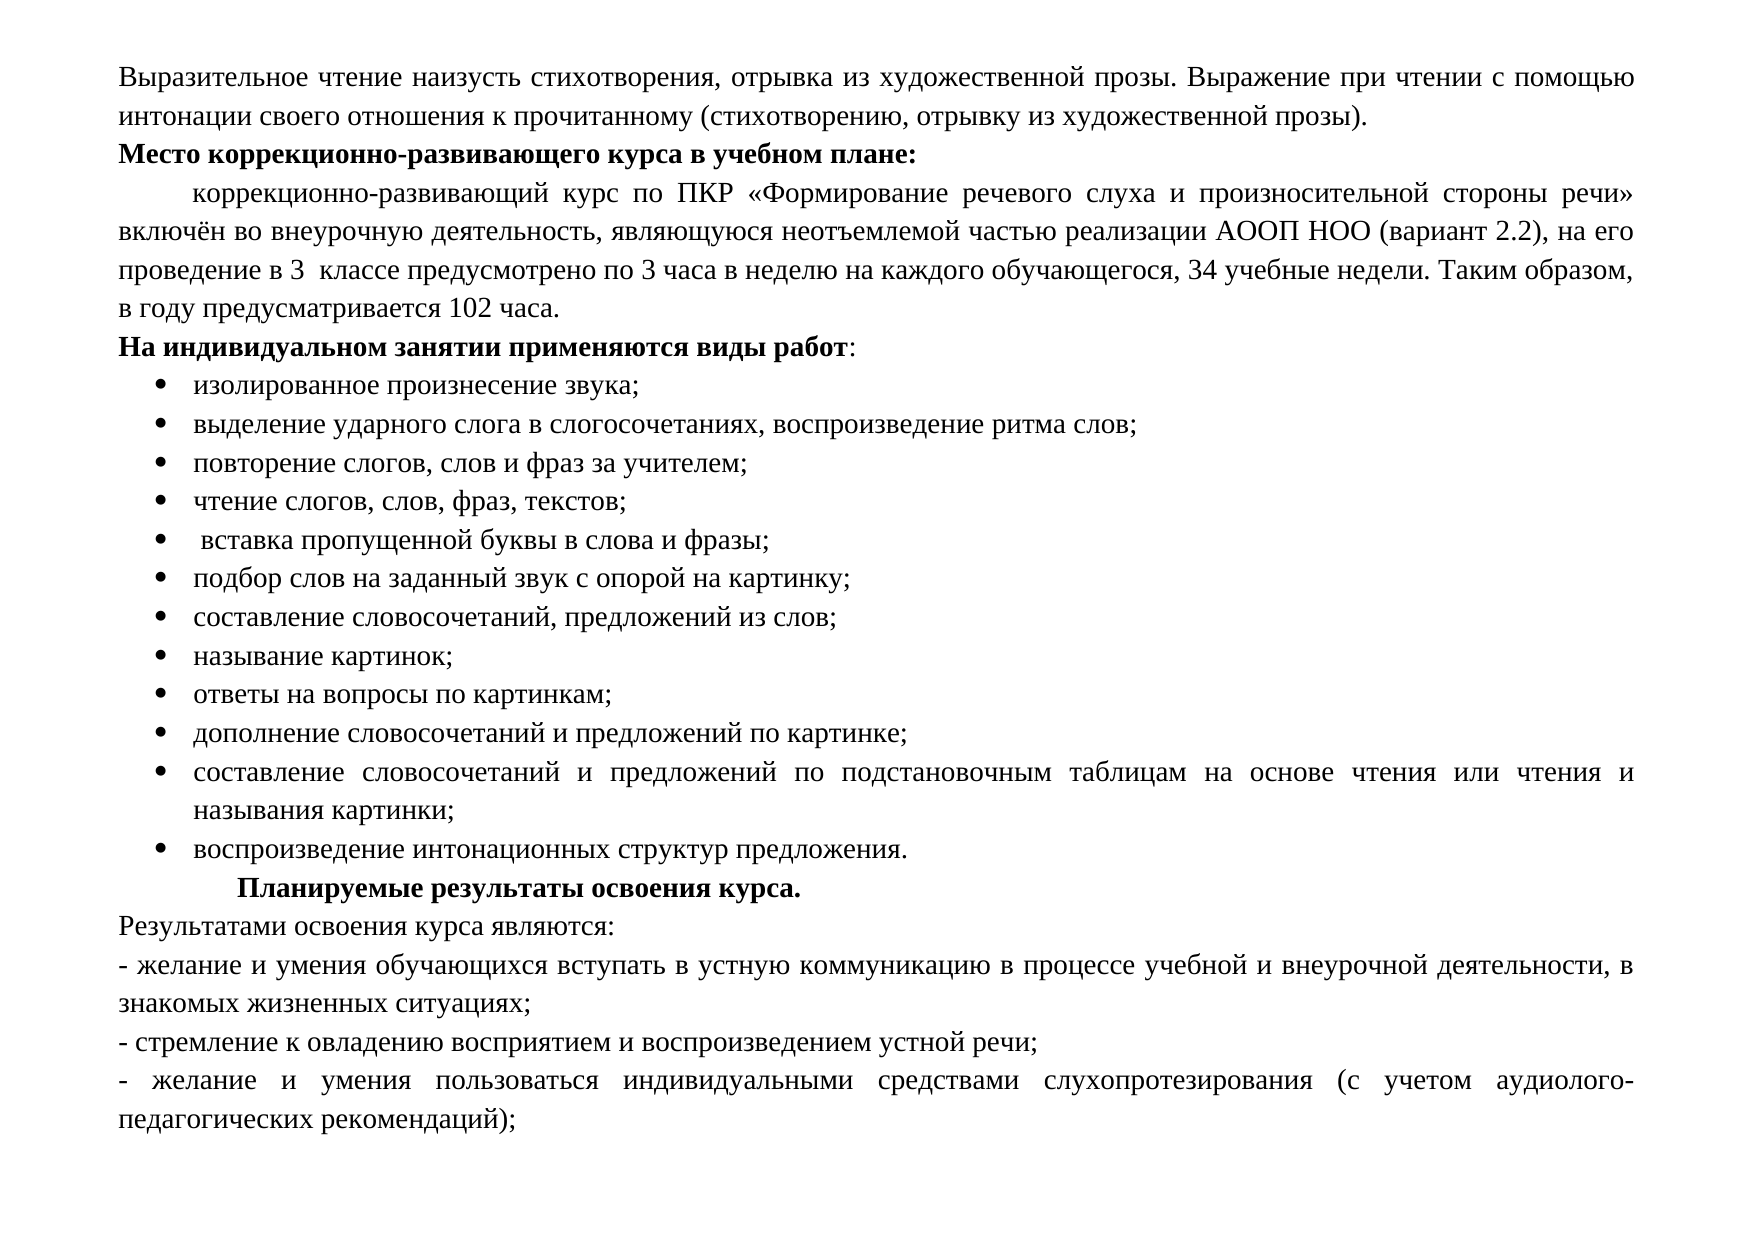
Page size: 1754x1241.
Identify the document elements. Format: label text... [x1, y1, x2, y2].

text коррекционно-развивающий курс по ПКР «Формирование речевого слуха и произносительной стороны речи» включён во внеурочную деятельность, являющуюся неотъемлемой частью реализации АООП НОО (вариант 2.2), на его проведение в 3 классе предусмотрено по 3 часа в неделю на каждого обучающегося, 34 учебные недели. Таким образом, в году предусматривается 102 часа. [118, 175, 1636, 324]
text Планируемые результаты освоения курса. [118, 870, 1636, 903]
text - желание и умения пользоваться индивидуальными средствами слухопротезирования (с учетом аудиолого-педагогических рекомендаций); [118, 1062, 1636, 1134]
text Результатами освоения курса являются: [118, 908, 1636, 942]
list вставка пропущенной буквы в слова и фразы; [156, 522, 1636, 556]
text - желание и умения обучающихся вступать в устную коммуникацию в процессе учебной и внеурочной деятельности, в знакомых жизненных ситуациях; [118, 947, 1636, 1019]
list чтение слогов, слов, фраз, текстов; [156, 483, 1636, 517]
list подбор слов на заданный звук с опорой на картинку; [156, 561, 1636, 594]
text На индивидуальном занятии применяются виды работ: [118, 329, 1636, 362]
list называние картинок; [156, 638, 1636, 672]
list воспроизведение интонационных структур предложения. [156, 831, 1636, 865]
text Место коррекционно-развивающего курса в учебном плане: [118, 136, 1636, 170]
list составление словосочетаний и предложений по подстановочным таблицам на основе чтения или чтения и называния картинки; [156, 754, 1636, 826]
list повторение слогов, слов и фраз за учителем; [156, 445, 1636, 478]
list составление словосочетаний, предложений из слов; [156, 599, 1636, 633]
list дополнение словосочетаний и предложений по картинке; [156, 715, 1636, 749]
text Выразительное чтение наизусть стихотворения, отрывка из художественной прозы. Выражение при чтении с помощью интонации своего отношения к прочитанному (стихотворению, отрывку из художественной прозы). [118, 59, 1636, 131]
list ответы на вопросы по картинкам; [156, 677, 1636, 710]
list выделение ударного слога в слогосочетаниях, воспроизведение ритма слов; [156, 406, 1636, 440]
text - стремление к овладению восприятием и воспроизведением устной речи; [118, 1024, 1636, 1057]
list изолированное произнесение звука; [156, 367, 1636, 401]
